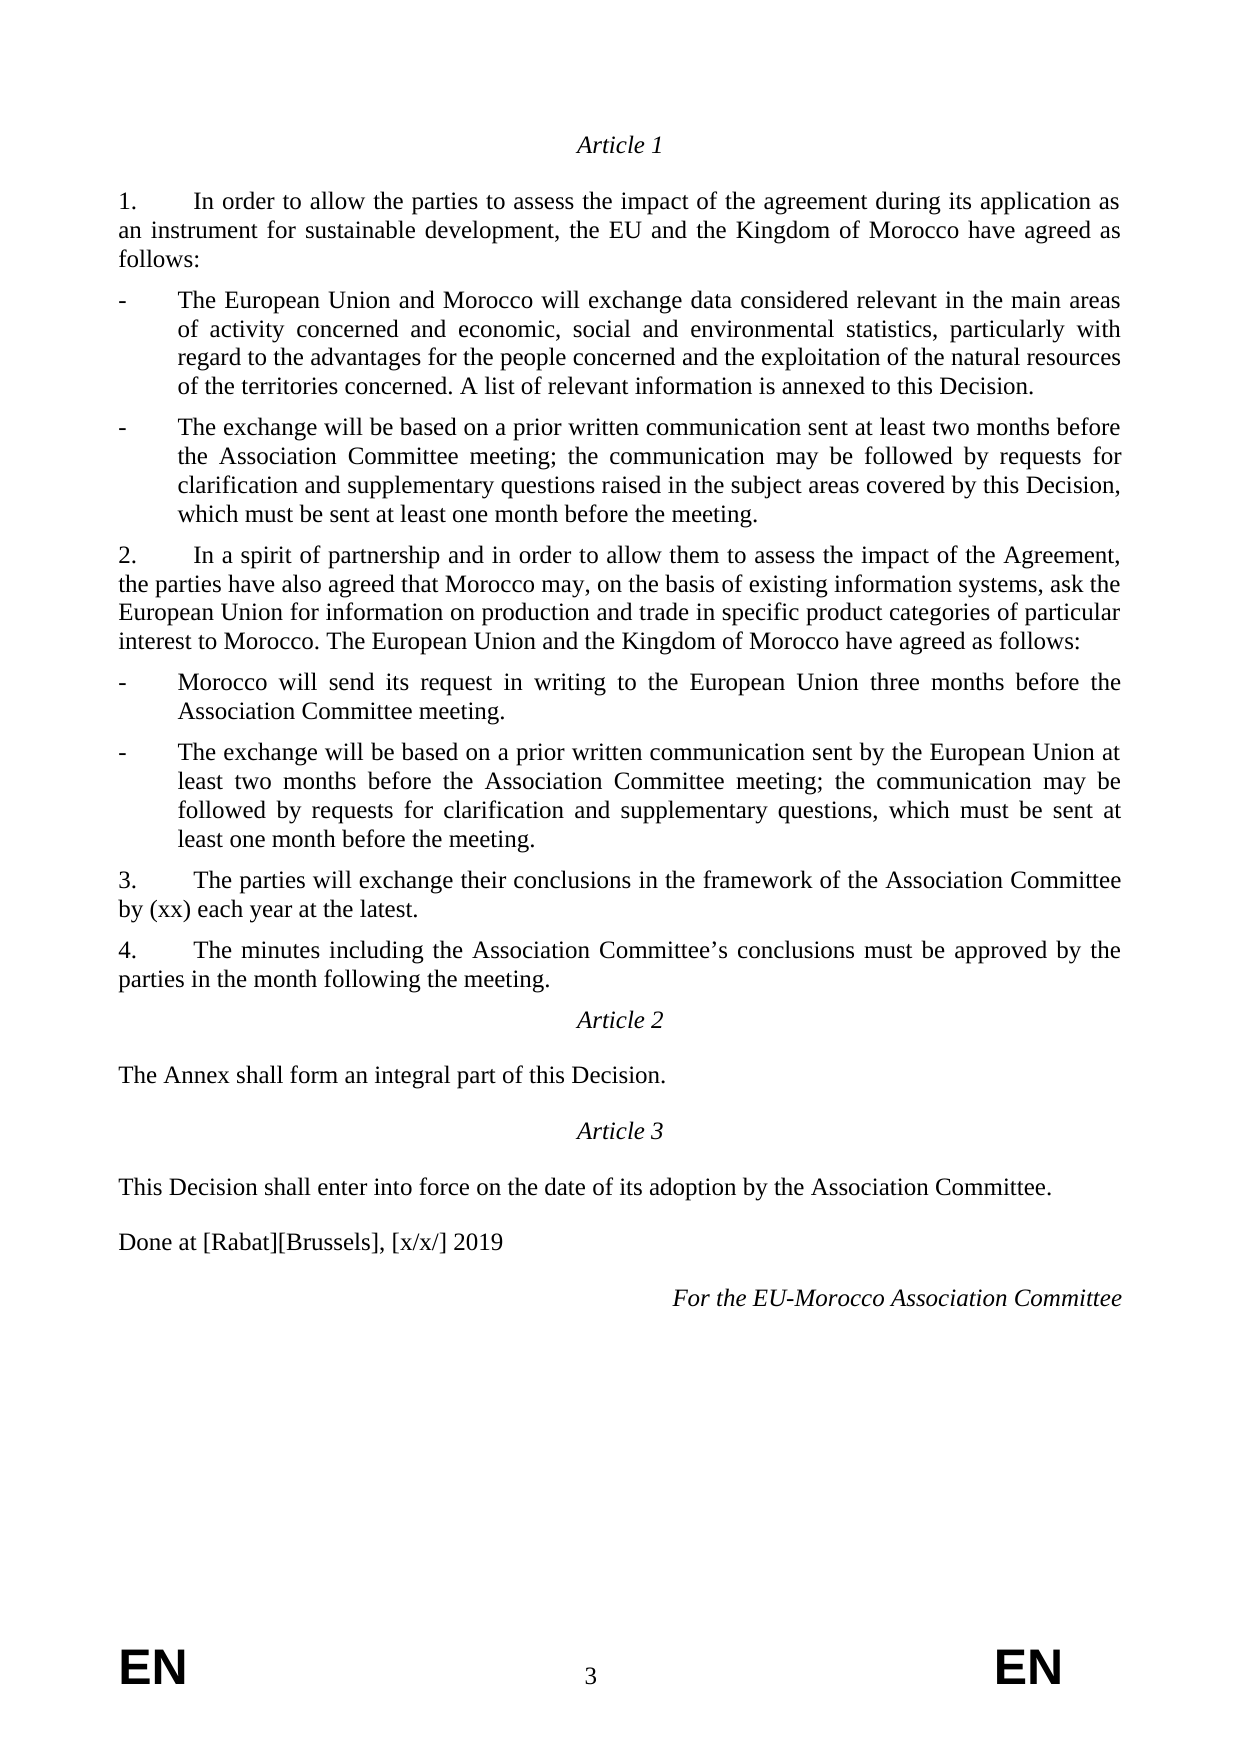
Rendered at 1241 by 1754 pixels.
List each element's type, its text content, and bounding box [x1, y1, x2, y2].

text 4. The minutes including the Association Committee’s conclusions must be approved by the parties in the month following the meeting. [118, 935, 1122, 992]
text 2. In a spirit of partnership and in order to allow them to assess the impact of the Agreement, the parties have also agreed that Morocco may, on the basis of existing information systems, ask the European Union for information on production and trade in specific product categories of particular interest to Morocco. The European Union and the Kingdom of Morocco have agreed as follows: [118, 540, 1122, 655]
text - The exchange will be based on a prior written communication sent by the European Union at least two months before the Association Committee meeting; the communication may be followed by requests for clarification and supplementary questions, which must be sent at least one month before the meeting. [118, 737, 1122, 852]
text - Morocco will send its request in writing to the European Union three months before the Association Committee meeting. [118, 667, 1122, 725]
text This Decision shall enter into force on the date of its adoption by the Association Committee. [118, 1172, 1122, 1201]
text The Annex shall form an integral part of this Decision. [118, 1061, 1122, 1089]
text - The exchange will be based on a prior written communication sent at least two months before the Association Committee meeting; the communication may be followed by requests for clarification and supplementary questions raised in the subject areas covered by this Decision, which must be sent at least one month before the meeting. [118, 412, 1122, 527]
text Article 3 [118, 1116, 1122, 1145]
text - The European Union and Morocco will exchange data considered relevant in the main areas of activity concerned and economic, social and environmental statistics, particularly with regard to the advantages for the people concerned and the exploitation of the natural resources of the territories concerned. A list of relevant information is annexed to this Decision. [118, 285, 1122, 400]
text 1. In order to allow the parties to assess the impact of the agreement during its application as an instrument for sustainable development, the EU and the Kingdom of Morocco have agreed as follows: [118, 186, 1122, 272]
text 3. The parties will exchange their conclusions in the framework of the Association Committee by (xx) each year at the latest. [118, 865, 1122, 922]
text Article 2 [118, 1005, 1122, 1034]
text Done at [Rabat][Brussels], [x/x/] 2019 [118, 1227, 1122, 1256]
text For the EU-Morocco Association Committee [118, 1283, 1122, 1312]
text Article 1 [118, 131, 1122, 159]
